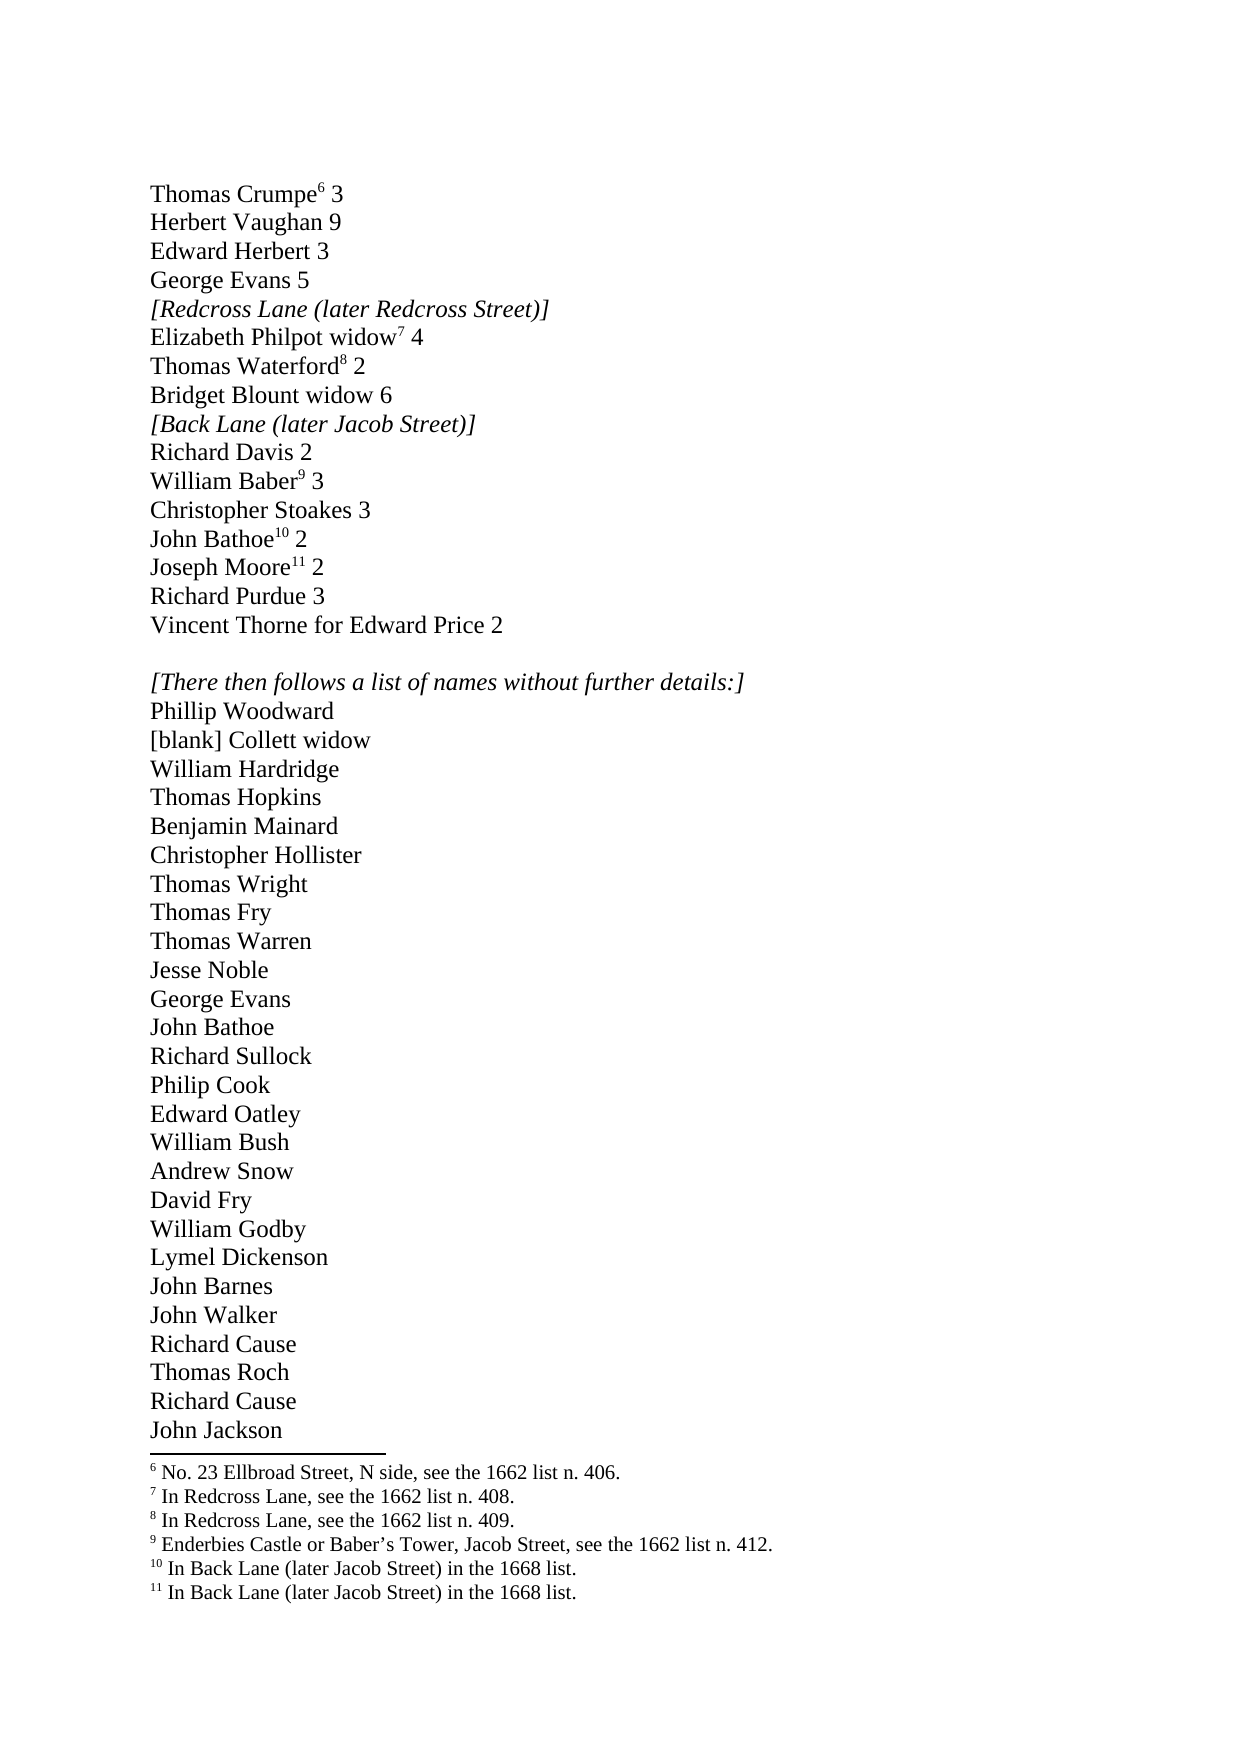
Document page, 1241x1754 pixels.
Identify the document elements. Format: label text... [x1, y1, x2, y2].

text [blank] Collett widow [150, 725, 1090, 754]
text [Back Lane (later Jacob Street)] [150, 409, 1090, 437]
text John Barnes [150, 1271, 1090, 1300]
text Philip Cook [150, 1070, 1090, 1099]
text William Bush [150, 1127, 1090, 1156]
text Christopher Stoakes 3 [150, 495, 1090, 524]
text William Hardridge [150, 754, 1090, 782]
text [Redcross Lane (later Redcross Street)] [150, 294, 1090, 322]
text Benjamin Mainard [150, 811, 1090, 840]
text Elizabeth Philpot widow 4 [150, 322, 1090, 351]
text Thomas Crumpe 3 [150, 179, 1090, 207]
text Thomas Wright [150, 869, 1090, 897]
text Richard Cause [150, 1329, 1090, 1357]
text Thomas Fry [150, 897, 1090, 926]
text George Evans 5 [150, 265, 1090, 294]
text Joseph Moore 2 [150, 552, 1090, 581]
text Herbert Vaughan 9 [150, 207, 1090, 236]
text William Godby [150, 1214, 1090, 1242]
text Thomas Waterford 2 [150, 351, 1090, 380]
text Richard Sullock [150, 1041, 1090, 1070]
text Edward Herbert 3 [150, 236, 1090, 265]
text Christopher Hollister [150, 840, 1090, 869]
text Lymel Dickenson [150, 1242, 1090, 1271]
text Andrew Snow [150, 1156, 1090, 1185]
text Thomas Roch [150, 1357, 1090, 1386]
text Thomas Warren [150, 926, 1090, 955]
text Bridget Blount widow 6 [150, 380, 1090, 409]
text John Walker [150, 1300, 1090, 1329]
text Richard Cause [150, 1386, 1090, 1415]
text John Bathoe [150, 1012, 1090, 1041]
text Thomas Hopkins [150, 782, 1090, 811]
text John Jackson [150, 1415, 1090, 1444]
text John Bathoe 2 [150, 524, 1090, 552]
text David Fry [150, 1185, 1090, 1214]
text William Baber 3 [150, 466, 1090, 495]
text Vincent Thorne for Edward Price 2 [150, 610, 1090, 639]
text Phillip Woodward [150, 696, 1090, 725]
text [There then follows a list of names without further details:] [150, 667, 1090, 696]
text Edward Oatley [150, 1099, 1090, 1127]
text Richard Davis 2 [150, 437, 1090, 466]
text Jesse Noble [150, 955, 1090, 984]
text George Evans [150, 984, 1090, 1012]
text Richard Purdue 3 [150, 581, 1090, 610]
